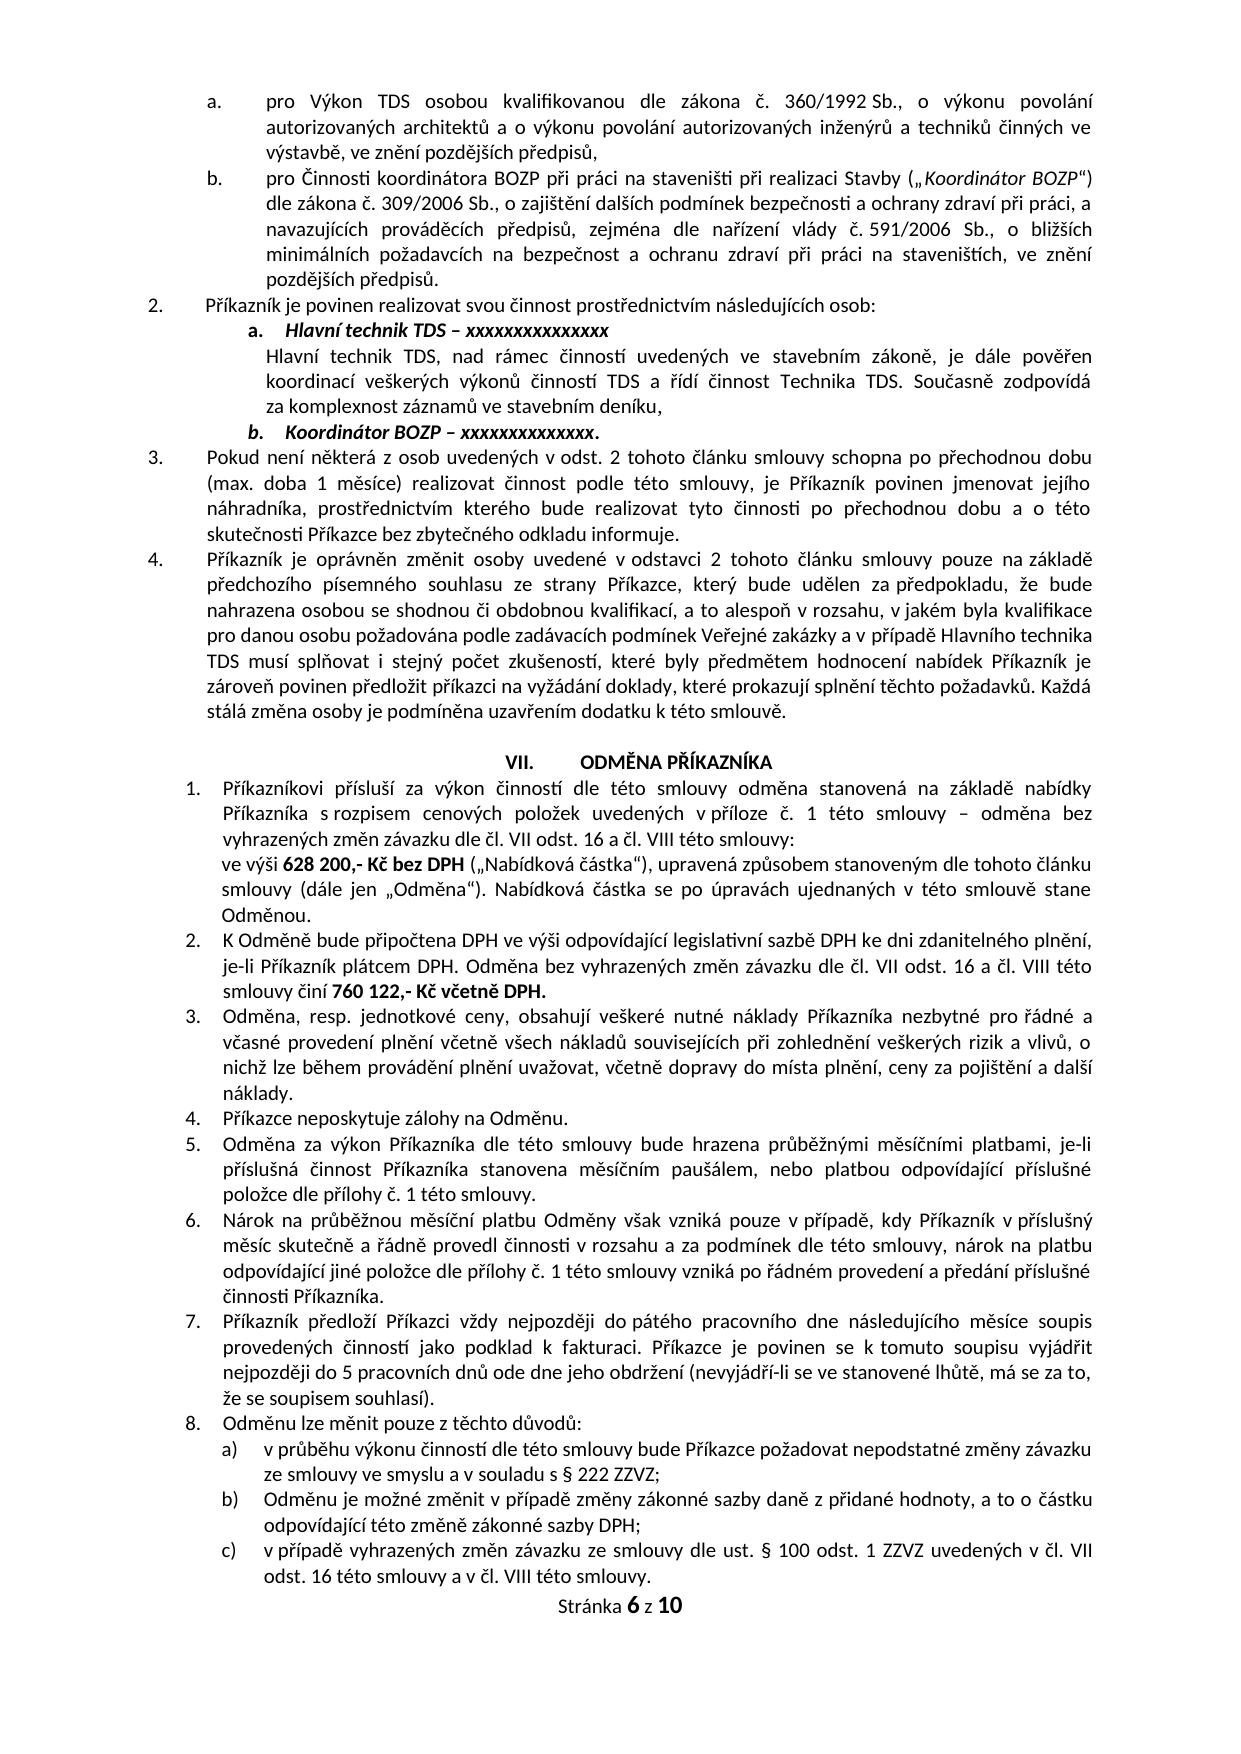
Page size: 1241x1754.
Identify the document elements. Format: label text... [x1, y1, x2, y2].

list Příkazníkovi přísluší za výkon činností dle této smlouvy odměna stanovená na základě nabídky Příkazníka s rozpisem cenových položek uvedených v příloze č. 1 této smlouvy – odměna bez vyhrazených změn závazku dle čl. VII odst. 16 a čl. VIII této smlouvy: [185, 775, 1093, 851]
text ve výši 628 200,- Kč bez DPH („Nabídková částka“), upravená způsobem stanoveným dle tohoto článku smlouvy (dále jen „Odměna“). Nabídková částka se po úpravách ujednaných v této smlouvě stane Odměnou. [221, 851, 1093, 927]
list pro Výkon TDS osobou kvalifikovanou dle zákona č. 360/1992 Sb., o výkonu povolání autorizovaných architektů a o výkonu povolání autorizovaných inženýrů a techniků činných ve výstavbě, ve znění pozdějších předpisů, [207, 89, 1093, 165]
list Odměnu je možné změnit v případě změny zákonné sazby daně z přidané hodnoty, a to o částku odpovídající této změně zákonné sazby DPH; [221, 1487, 1093, 1537]
list Příkazník je povinen realizovat svou činnost prostřednictvím následujících osob: [148, 292, 1093, 317]
list pro Činnosti koordinátora BOZP při práci na staveništi při realizaci Stavby („Koordinátor BOZP“) dle zákona č. 309/2006 Sb., o zajištění dalších podmínek bezpečnosti a ochrany zdraví při práci, a navazujících prováděcích předpisů, zejména dle nařízení vlády č. 591/2006 Sb., o bližších minimálních požadavcích na bezpečnost a ochranu zdraví při práci na staveništích, ve znění pozdějších předpisů. [207, 165, 1093, 292]
list Hlavní technik TDS – xxxxxxxxxxxxxxx [248, 317, 1093, 343]
list Nárok na průběžnou měsíční platbu Odměny však vzniká pouze v případě, kdy Příkazník v příslušný měsíc skutečně a řádně provedl činnosti v rozsahu a za podmínek dle této smlouvy, nárok na platbu odpovídající jiné položce dle přílohy č. 1 této smlouvy vzniká po řádném provedení a předání příslušné činnosti Příkazníka. [185, 1207, 1093, 1309]
list v případě vyhrazených změn závazku ze smlouvy dle ust. § 100 odst. 1 ZZVZ uvedených v čl. VII odst. 16 této smlouvy a v čl. VIII této smlouvy. [221, 1537, 1093, 1588]
list Odměna Příkazníka [185, 749, 1093, 775]
list Pokud není některá z osob uvedených v odst. 2 tohoto článku smlouvy schopna po přechodnou dobu (max. doba 1 měsíce) realizovat činnost podle této smlouvy, je Příkazník povinen jmenovat jejího náhradníka, prostřednictvím kterého bude realizovat tyto činnosti po přechodnou dobu a o této skutečnosti Příkazce bez zbytečného odkladu informuje. [148, 444, 1093, 546]
list Příkazník je oprávněn změnit osoby uvedené v odstavci 2 tohoto článku smlouvy pouze na základě předchozího písemného souhlasu ze strany Příkazce, který bude udělen za předpokladu, že bude nahrazena osobou se shodnou či obdobnou kvalifikací, a to alespoň v rozsahu, v jakém byla kvalifikace pro danou osobu požadována podle zadávacích podmínek Veřejné zakázky a v případě Hlavního technika TDS musí splňovat i stejný počet zkušeností, které byly předmětem hodnocení nabídek Příkazník je zároveň povinen předložit příkazci na vyžádání doklady, které prokazují splnění těchto požadavků. Každá stálá změna osoby je podmíněna uzavřením dodatku k této smlouvě. [148, 546, 1093, 724]
list Příkazce neposkytuje zálohy na Odměnu. [185, 1105, 1093, 1131]
list Odměnu lze měnit pouze z těchto důvodů: [185, 1410, 1093, 1436]
list Příkazník předloží Příkazci vždy nejpozději do pátého pracovního dne následujícího měsíce soupis provedených činností jako podklad k fakturaci. Příkazce je povinen se k tomuto soupisu vyjádřit nejpozději do 5 pracovních dnů ode dne jeho obdržení (nevyjádří-li se ve stanovené lhůtě, má se za to, že se soupisem souhlasí). [185, 1309, 1093, 1410]
text Hlavní technik TDS, nad rámec činností uvedených ve stavebním zákoně, je dále pověřen koordinací veškerých výkonů činností TDS a řídí činnost Technika TDS. Současně zodpovídá za komplexnost záznamů ve stavebním deníku, [266, 343, 1093, 419]
list Odměna za výkon Příkazníka dle této smlouvy bude hrazena průběžnými měsíčními platbami, je-li příslušná činnost Příkazníka stanovena měsíčním paušálem, nebo platbou odpovídající příslušné položce dle přílohy č. 1 této smlouvy. [185, 1131, 1093, 1207]
list Odměna, resp. jednotkové ceny, obsahují veškeré nutné náklady Příkazníka nezbytné pro řádné a včasné provedení plnění včetně všech nákladů souvisejících při zohlednění veškerých rizik a vlivů, o nichž lze během provádění plnění uvažovat, včetně dopravy do místa plnění, ceny za pojištění a další náklady. [185, 1004, 1093, 1105]
list Koordinátor BOZP – xxxxxxxxxxxxxx. [248, 419, 1093, 444]
list K Odměně bude připočtena DPH ve výši odpovídající legislativní sazbě DPH ke dni zdanitelného plnění, je-li Příkazník plátcem DPH. Odměna bez vyhrazených změn závazku dle čl. VII odst. 16 a čl. VIII této smlouvy činí 760 122,- Kč včetně DPH. [185, 927, 1093, 1004]
list v průběhu výkonu činností dle této smlouvy bude Příkazce požadovat nepodstatné změny závazku ze smlouvy ve smyslu a v souladu s § 222 ZZVZ; [221, 1436, 1093, 1487]
